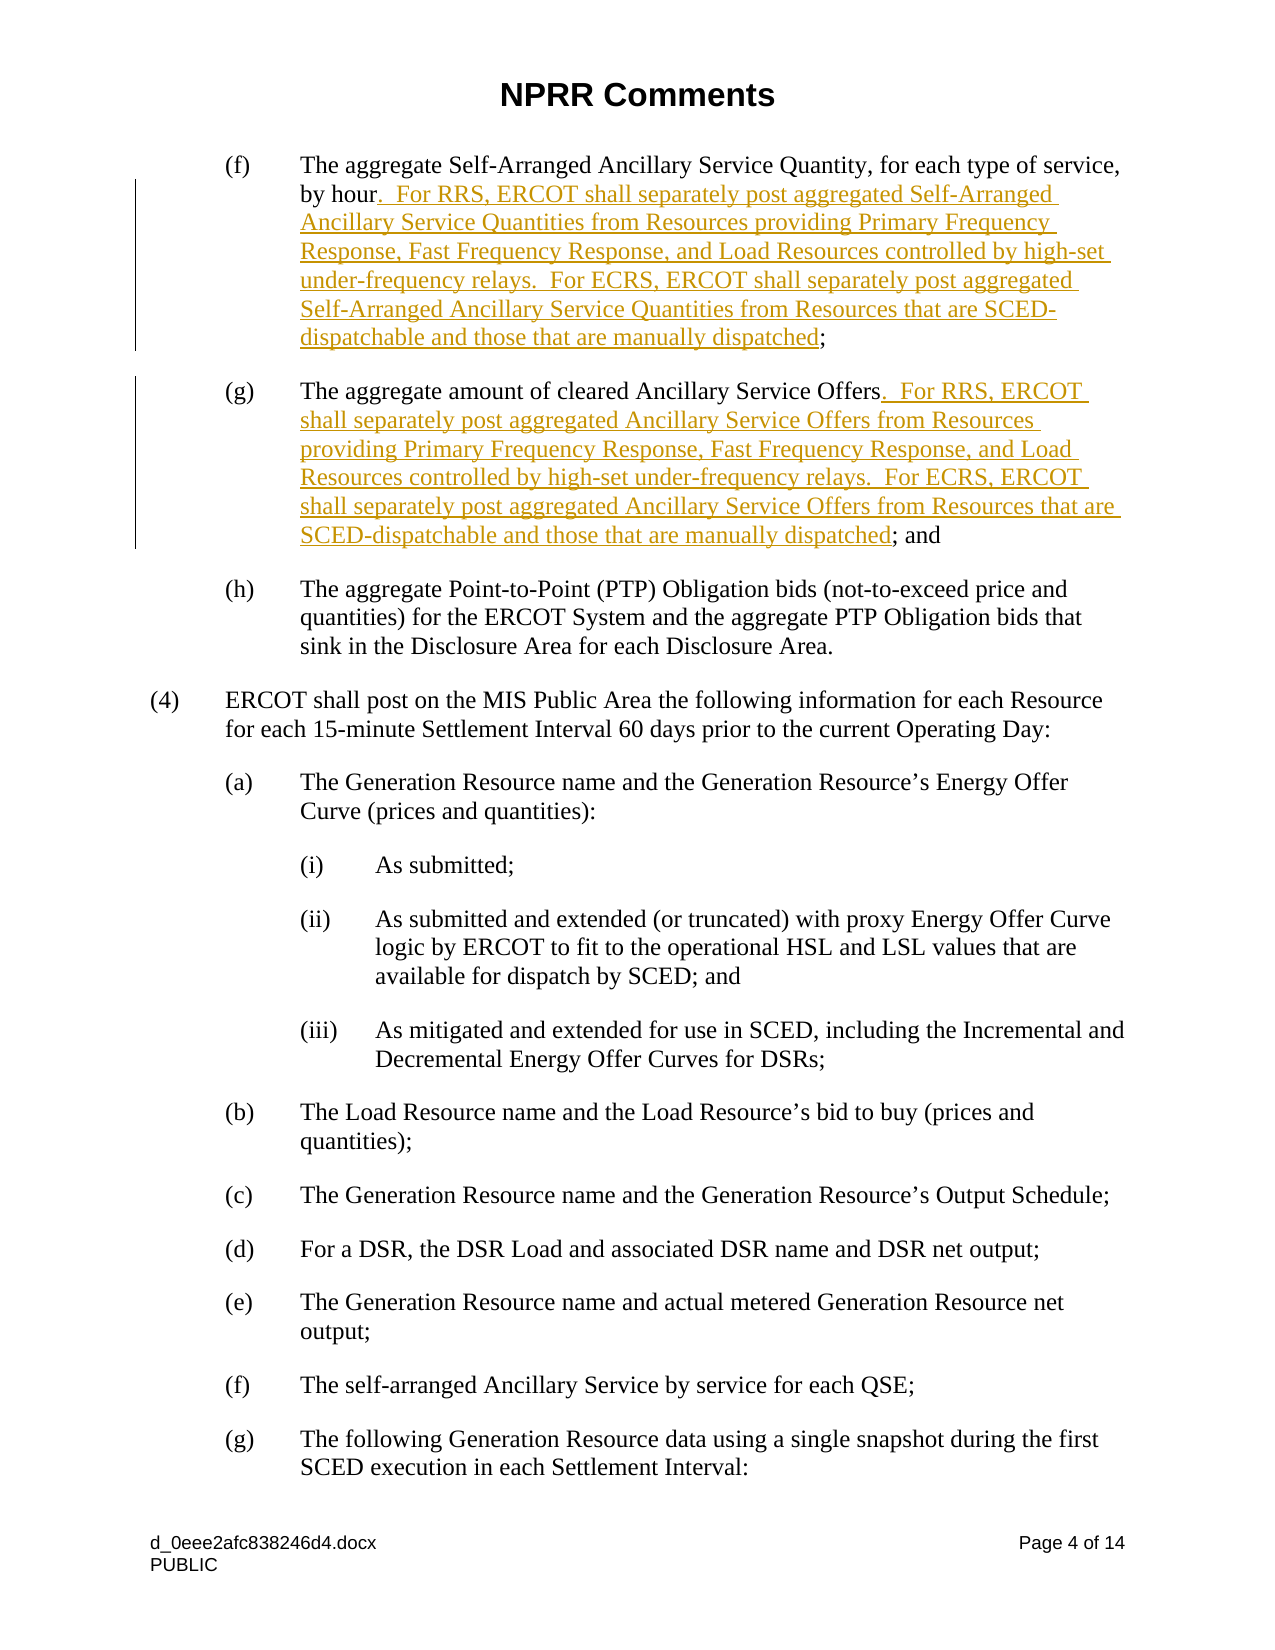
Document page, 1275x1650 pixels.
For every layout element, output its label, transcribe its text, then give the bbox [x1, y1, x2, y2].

text (iii) As mitigated and extended for use in SCED, including the Incremental and Decremental Energy Offer Curves for DSRs; [300, 1015, 1125, 1072]
text (ii) As submitted and extended (or truncated) with proxy Energy Offer Curve logic by ERCOT to fit to the operational HSL and LSL values that are available for dispatch by SCED; and [300, 904, 1125, 990]
text (g) The aggregate amount of cleared Ancillary Service Offers; and [225, 376, 1125, 549]
text (h) The aggregate Point-to-Point (PTP) Obligation bids (not-to-exceed price and quantities) for the ERCOT System and the aggregate PTP Obligation bids that sink in the Disclosure Area for each Disclosure Area. [225, 574, 1125, 660]
text (a) The Generation Resource name and the Generation Resource’s Energy Offer Curve (prices and quantities): [225, 767, 1125, 825]
text (f) The self-arranged Ancillary Service by service for each QSE; [225, 1370, 1125, 1399]
text (f) The aggregate Self-Arranged Ancillary Service Quantity, for each type of service, by hour; [225, 150, 1125, 351]
text (e) The Generation Resource name and actual metered Generation Resource net output; [225, 1287, 1125, 1345]
text (4) ERCOT shall post on the MIS Public Area the following information for each Resource for each 15-minute Settlement Interval 60 days prior to the current Operating Day: [150, 685, 1125, 742]
text (c) The Generation Resource name and the Generation Resource’s Output Schedule; [225, 1180, 1125, 1209]
text (d) For a DSR, the DSR Load and associated DSR name and DSR net output; [225, 1234, 1125, 1262]
text (b) The Load Resource name and the Load Resource’s bid to buy (prices and quantities); [225, 1097, 1125, 1155]
text (g) The following Generation Resource data using a single snapshot during the first SCED execution in each Settlement Interval: [225, 1424, 1125, 1481]
text (i) As submitted; [300, 850, 1125, 879]
